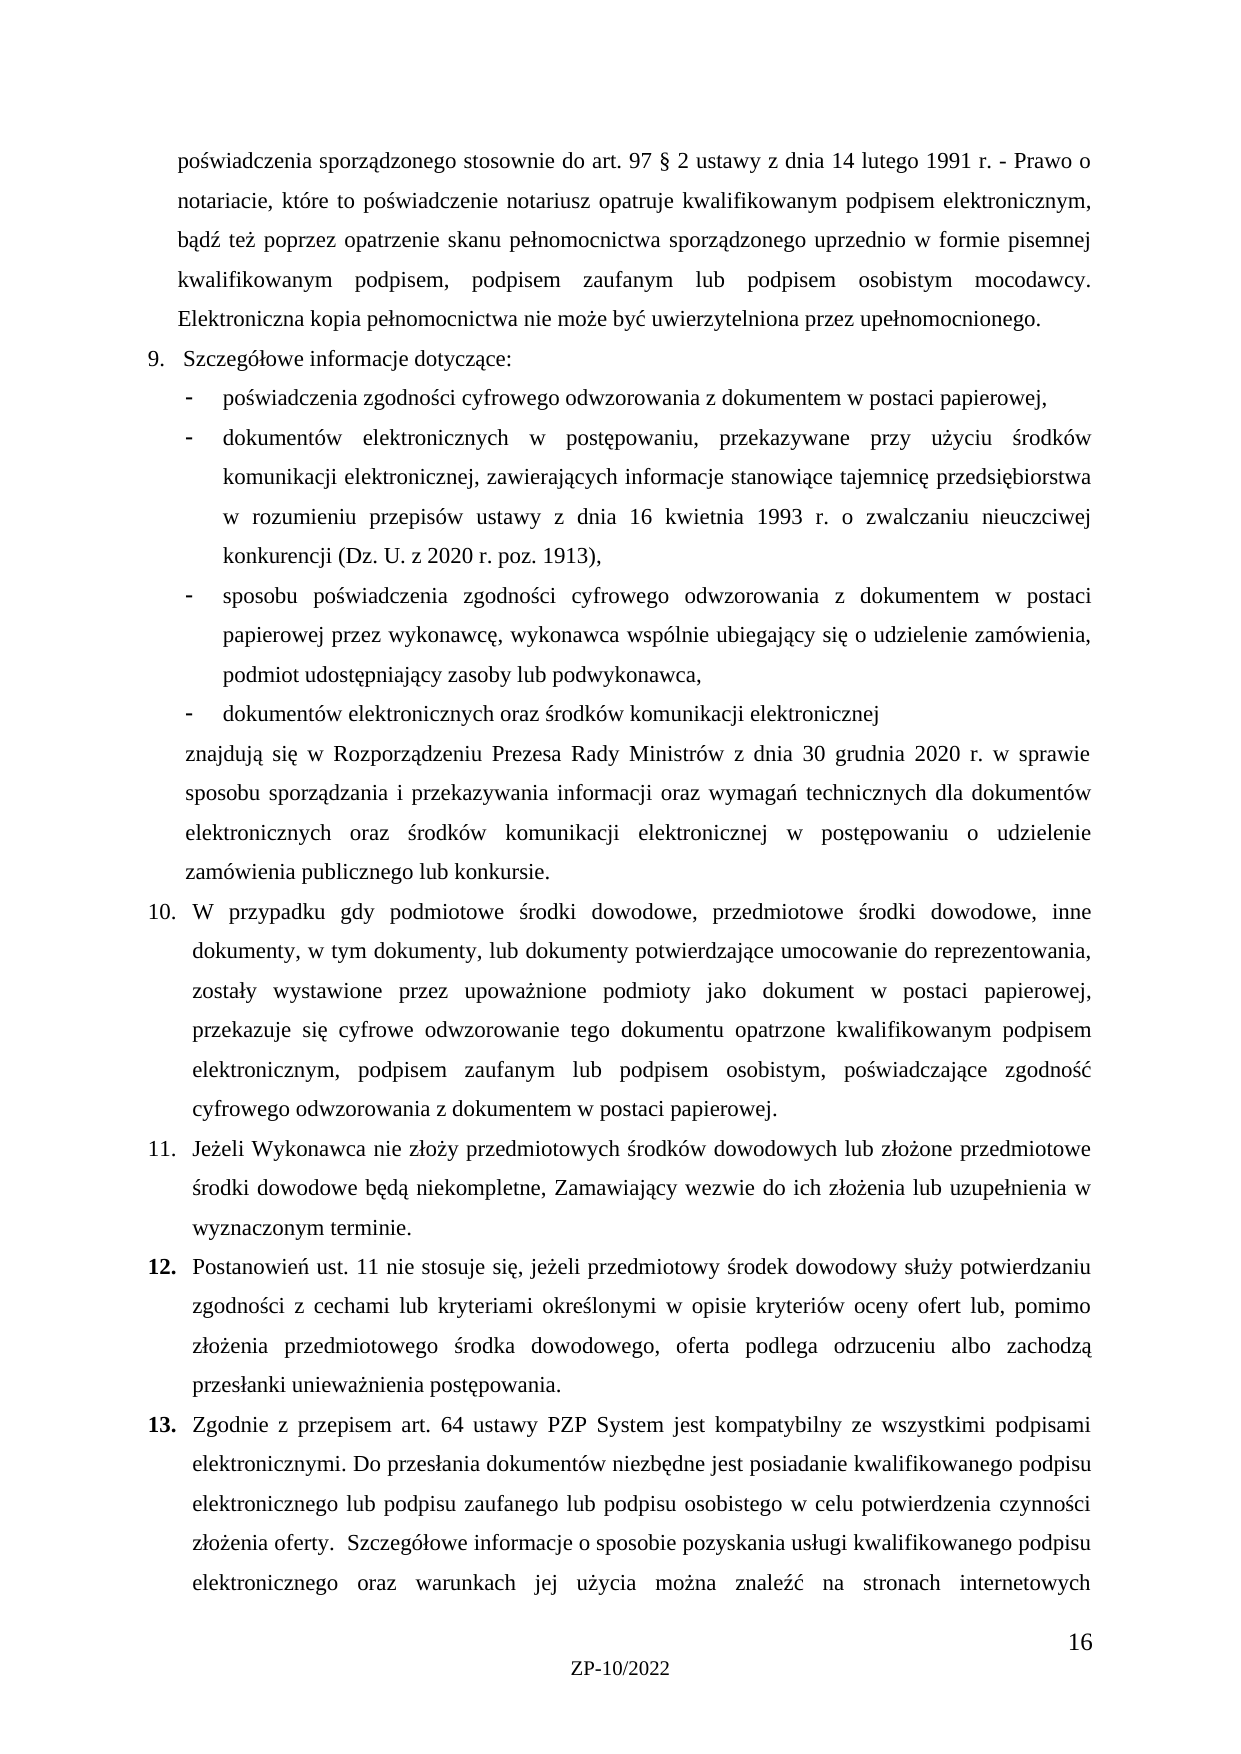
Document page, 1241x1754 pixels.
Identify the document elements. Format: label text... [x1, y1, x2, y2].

list dokumentów elektronicznych oraz środków komunikacji elektronicznej [185, 700, 1093, 727]
list poświadczenia zgodności cyfrowego odwzorowania z dokumentem w postaci papierowej, [185, 384, 1093, 411]
list Jeżeli Wykonawca nie złoży przedmiotowych środków dowodowych lub złożone przedmiotowe środki dowodowe będą niekompletne, Zamawiający wezwie do ich złożenia lub uzupełnienia w wyznaczonym terminie. [148, 1134, 1093, 1240]
list sposobu poświadczenia zgodności cyfrowego odwzorowania z dokumentem w postaci papierowej przez wykonawcę, wykonawca wspólnie ubiegający się o udzielenie zamówienia, podmiot udostępniający zasoby lub podwykonawca, [185, 582, 1093, 687]
list Szczegółowe informacje dotyczące: [148, 345, 1093, 371]
list W przypadku gdy podmiotowe środki dowodowe, przedmiotowe środki dowodowe, inne dokumenty, w tym dokumenty, lub dokumenty potwierdzające umocowanie do reprezentowania, zostały wystawione przez upoważnione podmioty jako dokument w postaci papierowej, przekazuje się cyfrowe odwzorowanie tego dokumentu opatrzone kwalifikowanym podpisem elektronicznym, podpisem zaufanym lub podpisem osobistym, poświadczające zgodność cyfrowego odwzorowania z dokumentem w postaci papierowej. [148, 898, 1093, 1121]
list Postanowień ust. 11 nie stosuje się, jeżeli przedmiotowy środek dowodowy służy potwierdzaniu zgodności z cechami lub kryteriami określonymi w opisie kryteriów oceny ofert lub, pomimo złożenia przedmiotowego środka dowodowego, oferta podlega odrzuceniu albo zachodzą przesłanki unieważnienia postępowania. [148, 1253, 1093, 1398]
text znajdują się w Rozporządzeniu Prezesa Rady Ministrów z dnia 30 grudnia 2020 r. w sprawie sposobu sporządzania i przekazywania informacji oraz wymagań technicznych dla dokumentów elektronicznych oraz środków komunikacji elektronicznej w postępowaniu o udzielenie zamówienia publicznego lub konkursie. [185, 740, 1093, 884]
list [148, 148, 1093, 332]
list dokumentów elektronicznych w postępowaniu, przekazywane przy użyciu środków komunikacji elektronicznej, zawierających informacje stanowiące tajemnicę przedsiębiorstwa w rozumieniu przepisów ustawy z dnia 16 kwietnia 1993 r. o zwalczaniu nieuczciwej konkurencji (Dz. U. z 2020 r. poz. 1913), [185, 424, 1093, 569]
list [148, 1411, 1093, 1595]
